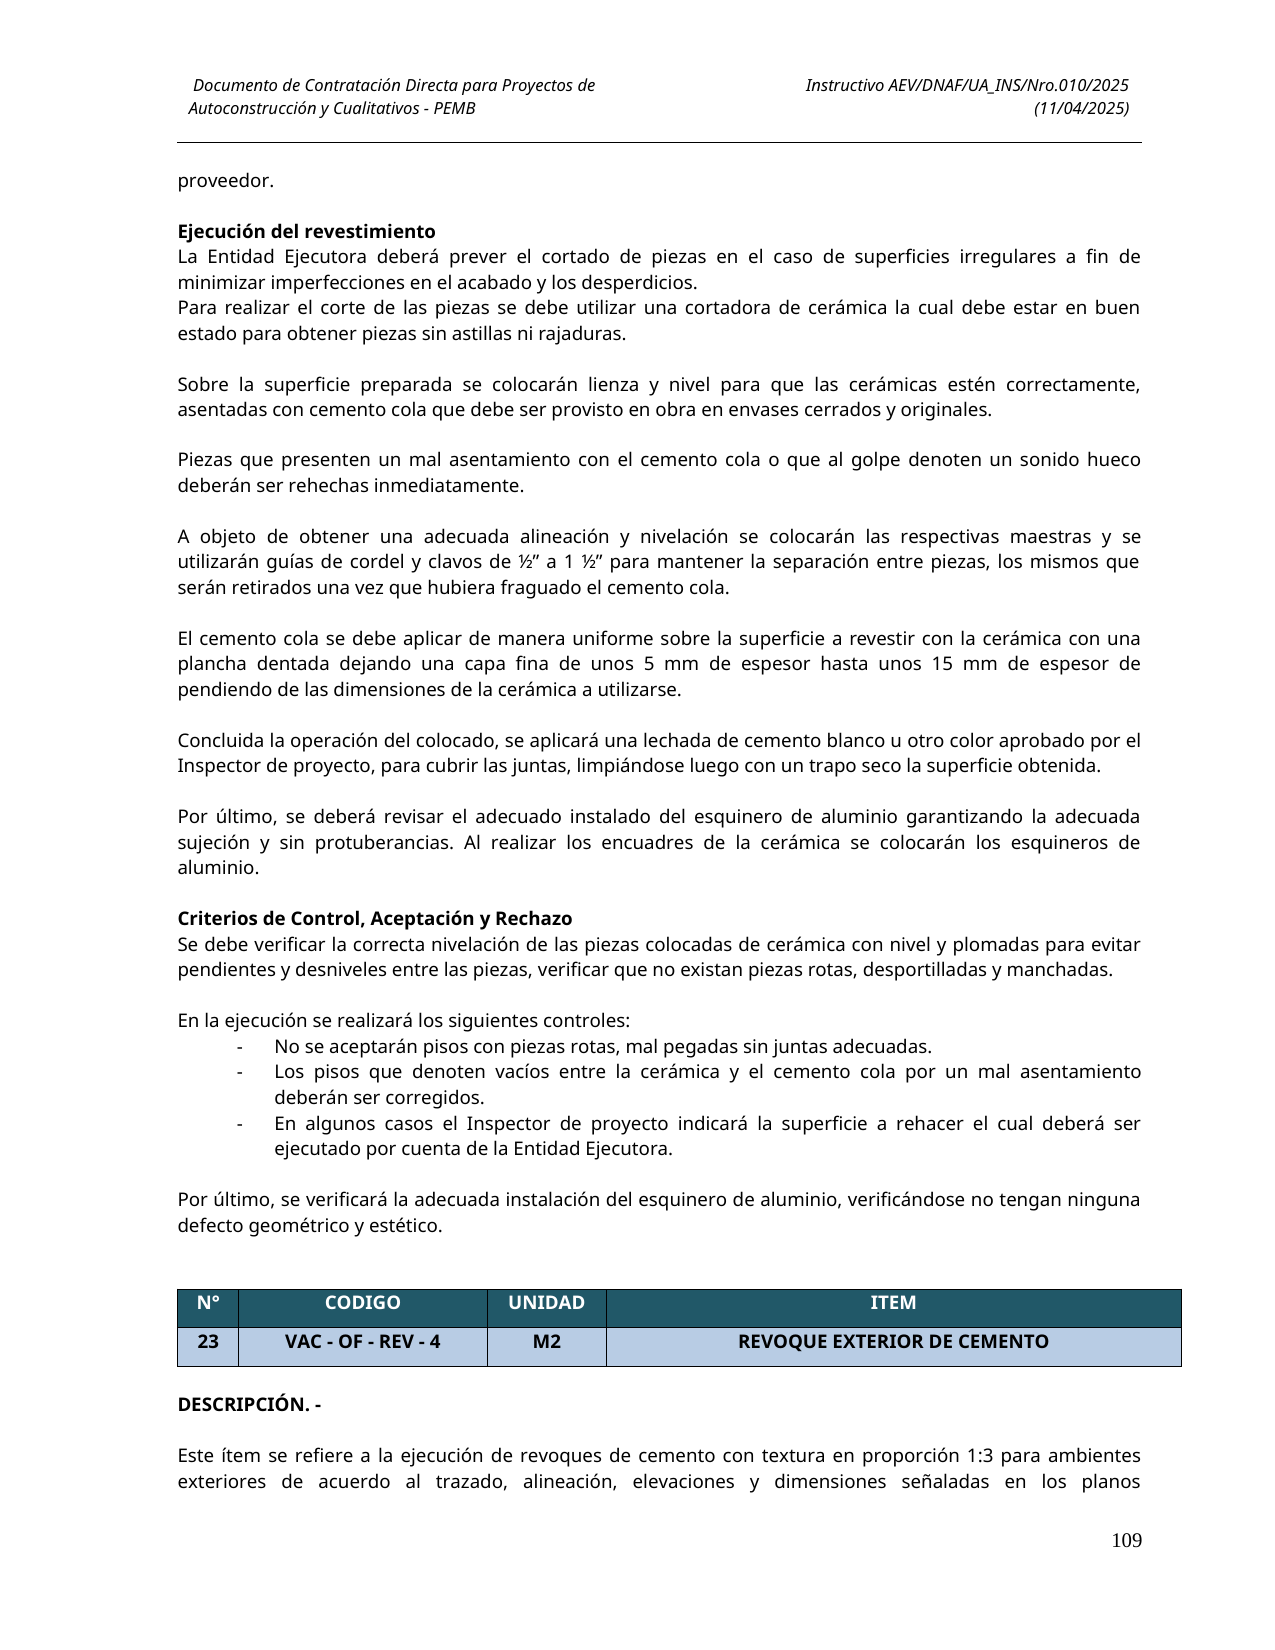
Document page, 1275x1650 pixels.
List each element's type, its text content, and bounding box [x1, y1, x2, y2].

text Para realizar el corte de las piezas se debe utilizar una cortadora de cerámica la cual debe estar en buen estado para obtener piezas sin astillas ni rajaduras. [177, 295, 1142, 346]
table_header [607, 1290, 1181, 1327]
text Se debe verificar la correcta nivelación de las piezas colocadas de cerámica con nivel y plomadas para evitar pendientes y desniveles entre las piezas, verificar que no existan piezas rotas, desportilladas y manchadas. [177, 931, 1142, 982]
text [177, 167, 1142, 193]
text Sobre la superficie preparada se colocarán lienza y nivel para que las cerámicas estén correctamente, asentadas con cemento cola que debe ser provisto en obra en envases cerrados y originales. [177, 371, 1142, 422]
list Los pisos que denoten vacíos entre la cerámica y el cemento cola por un mal asentamiento deberán ser corregidos. [237, 1059, 1142, 1110]
text Ejecución del revestimiento [177, 218, 1142, 244]
text Por último, se verificará la adecuada instalación del esquinero de aluminio, verificándose no tengan ninguna defecto geométrico y estético. [177, 1186, 1142, 1237]
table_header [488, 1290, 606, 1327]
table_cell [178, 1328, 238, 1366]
text Concluida la operación del colocado, se aplicará una lechada de cemento blanco u otro color aprobado por el Inspector de proyecto, para cubrir las juntas, limpiándose luego con un trapo seco la superficie obtenida. [177, 727, 1142, 778]
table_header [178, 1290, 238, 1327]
text Piezas que presenten un mal asentamiento con el cemento cola o que al golpe denoten un sonido hueco deberán ser rehechas inmediatamente. [177, 446, 1142, 497]
text El cemento cola se debe aplicar de manera uniforme sobre la superficie a revestir con la cerámica con una plancha dentada dejando una capa fina de unos 5 mm de espesor hasta unos 15 mm de espesor de pendiendo de las dimensiones de la cerámica a utilizarse. [177, 625, 1142, 702]
text La Entidad Ejecutora deberá prever el cortado de piezas en el caso de superficies irregulares a fin de minimizar imperfecciones en el acabado y los desperdicios. [177, 244, 1142, 295]
text Por último, se deberá revisar el adecuado instalado del esquinero de aluminio garantizando la adecuada sujeción y sin protuberancias. Al realizar los encuadres de la cerámica se colocarán los esquineros de aluminio. [177, 804, 1142, 880]
text Criterios de Control, Aceptación y Rechazo [177, 906, 1142, 931]
list No se aceptarán pisos con piezas rotas, mal pegadas sin juntas adecuadas. [237, 1033, 1142, 1059]
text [177, 1443, 1142, 1494]
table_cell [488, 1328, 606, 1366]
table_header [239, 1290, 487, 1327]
text En la ejecución se realizará los siguientes controles: [177, 1008, 1142, 1033]
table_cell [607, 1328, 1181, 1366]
list En algunos casos el Inspector de proyecto indicará la superficie a rehacer el cual deberá ser ejecutado por cuenta de la Entidad Ejecutora. [237, 1110, 1142, 1161]
text DESCRIPCIÓN. - [177, 1392, 1142, 1417]
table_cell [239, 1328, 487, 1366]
text A objeto de obtener una adecuada alineación y nivelación se colocarán las respectivas maestras y se utilizarán guías de cordel y clavos de ½” a 1 ½” para mantener la separación entre piezas, los mismos que serán retirados una vez que hubiera fraguado el cemento cola. [177, 523, 1142, 599]
